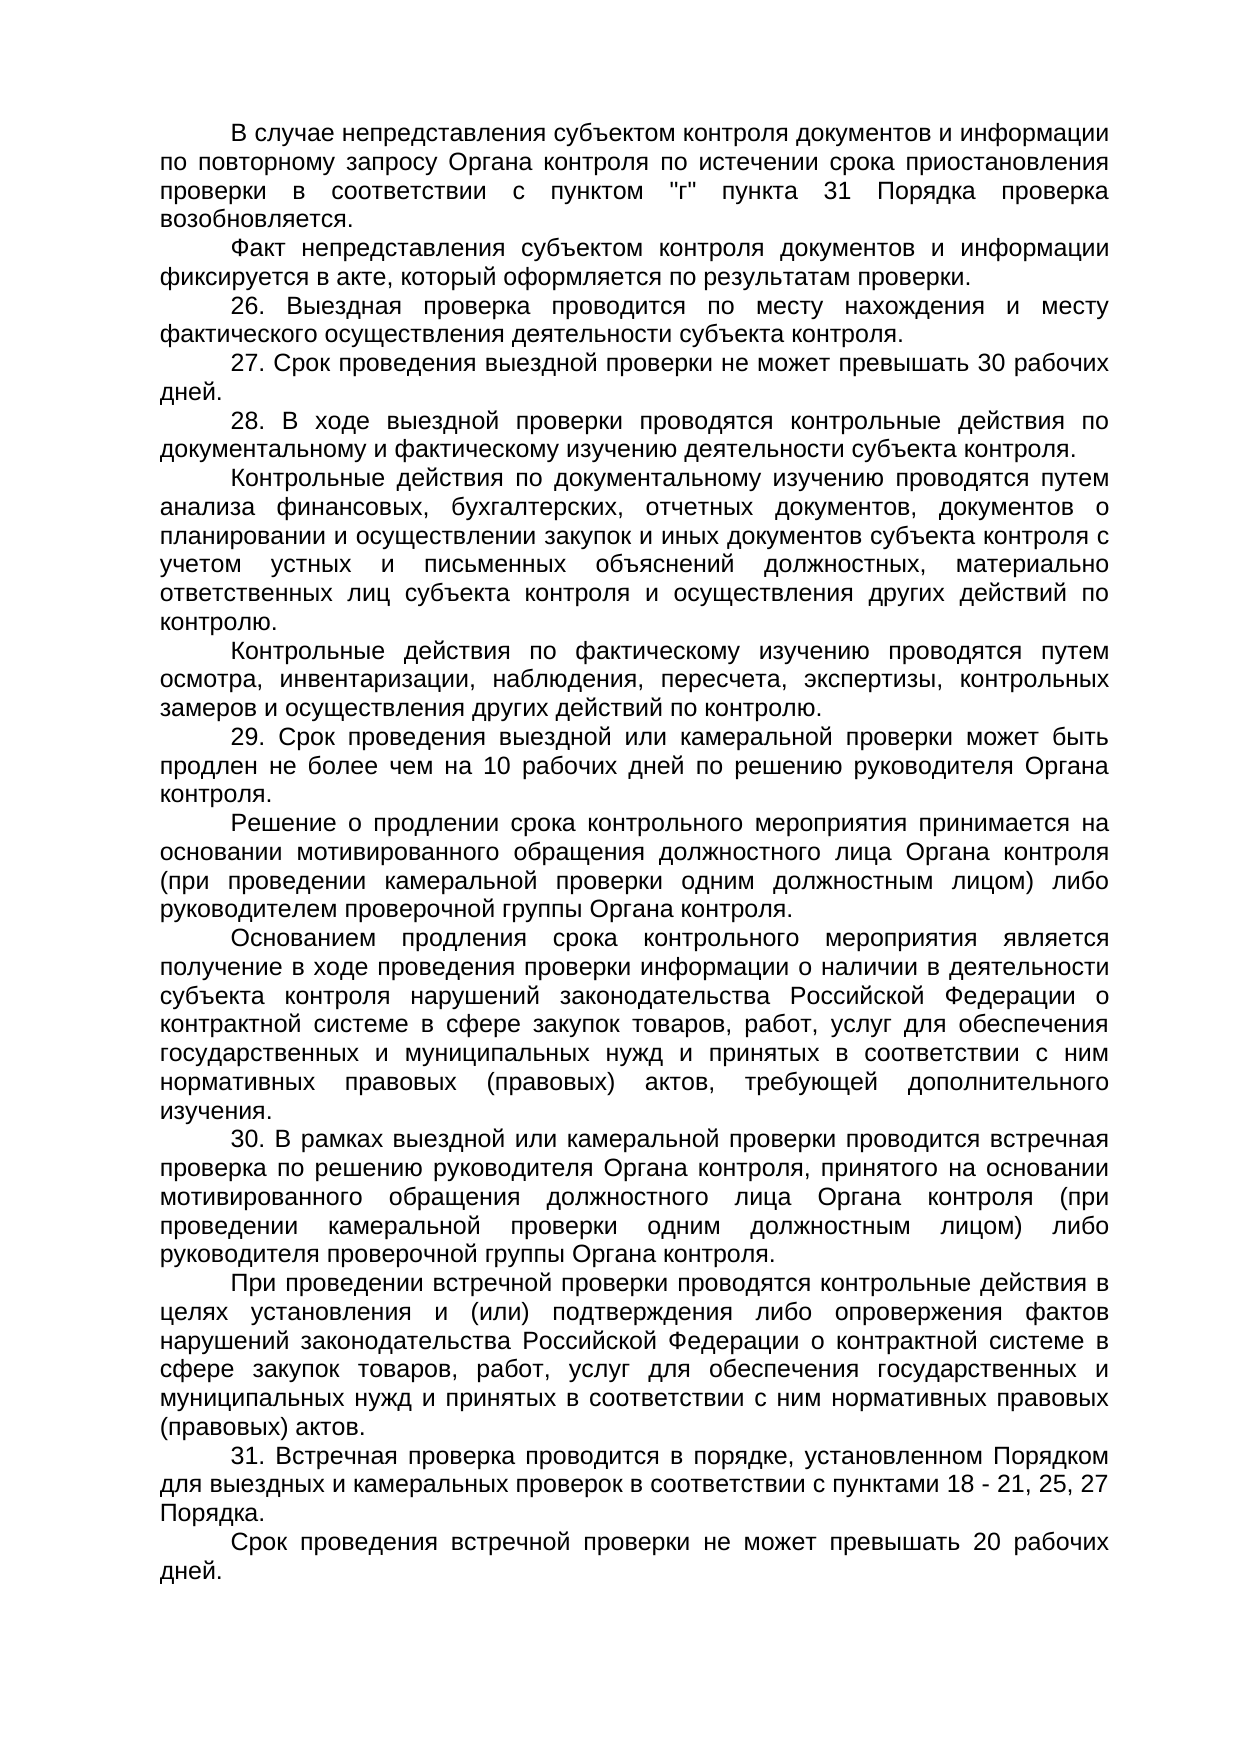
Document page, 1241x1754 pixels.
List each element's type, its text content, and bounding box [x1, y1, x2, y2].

text Срок проведения встречной проверки не может превышать 20 рабочих дней. [159, 1527, 1110, 1584]
text 28. В ходе выездной проверки проводятся контрольные действия по документальному и фактическому изучению деятельности субъекта контроля. [159, 406, 1110, 463]
text Факт непредставления субъектом контроля документов и информации фиксируется в акте, который оформляется по результатам проверки. [159, 233, 1110, 291]
text 29. Срок проведения выездной или камеральной проверки может быть продлен не более чем на 10 рабочих дней по решению руководителя Органа контроля. [159, 722, 1110, 808]
text В случае непредставления субъектом контроля документов и информации по повторному запросу Органа контроля по истечении срока приостановления проверки в соответствии с пунктом "г" пункта 31 Порядка проверка возобновляется. [159, 118, 1110, 233]
text 31. Встречная проверка проводится в порядке, установленном Порядком для выездных и камеральных проверок в соответствии с пунктами 18 - 21, 25, 27 Порядка. [159, 1441, 1110, 1527]
text 26. Выездная проверка проводится по месту нахождения и месту фактического осуществления деятельности субъекта контроля. [159, 291, 1110, 348]
text Контрольные действия по фактическому изучению проводятся путем осмотра, инвентаризации, наблюдения, пересчета, экспертизы, контрольных замеров и осуществления других действий по контролю. [159, 636, 1110, 722]
text 30. В рамках выездной или камеральной проверки проводится встречная проверка по решению руководителя Органа контроля, принятого на основании мотивированного обращения должностного лица Органа контроля (при проведении камеральной проверки одним должностным лицом) либо руководителя проверочной группы Органа контроля. [159, 1124, 1110, 1268]
text Решение о продлении срока контрольного мероприятия принимается на основании мотивированного обращения должностного лица Органа контроля (при проведении камеральной проверки одним должностным лицом) либо руководителем проверочной группы Органа контроля. [159, 808, 1110, 923]
text Основанием продления срока контрольного мероприятия является получение в ходе проведения проверки информации о наличии в деятельности субъекта контроля нарушений законодательства Российской Федерации о контрактной системе в сфере закупок товаров, работ, услуг для обеспечения государственных и муниципальных нужд и принятых в соответствии с ним нормативных правовых (правовых) актов, требующей дополнительного изучения. [159, 923, 1110, 1124]
text При проведении встречной проверки проводятся контрольные действия в целях установления и (или) подтверждения либо опровержения фактов нарушений законодательства Российской Федерации о контрактной системе в сфере закупок товаров, работ, услуг для обеспечения государственных и муниципальных нужд и принятых в соответствии с ним нормативных правовых (правовых) актов. [159, 1268, 1110, 1441]
text 27. Срок проведения выездной проверки не может превышать 30 рабочих дней. [159, 348, 1110, 406]
text Контрольные действия по документальному изучению проводятся путем анализа финансовых, бухгалтерских, отчетных документов, документов о планировании и осуществлении закупок и иных документов субъекта контроля с учетом устных и письменных объяснений должностных, материально ответственных лиц субъекта контроля и осуществления других действий по контролю. [159, 463, 1110, 636]
